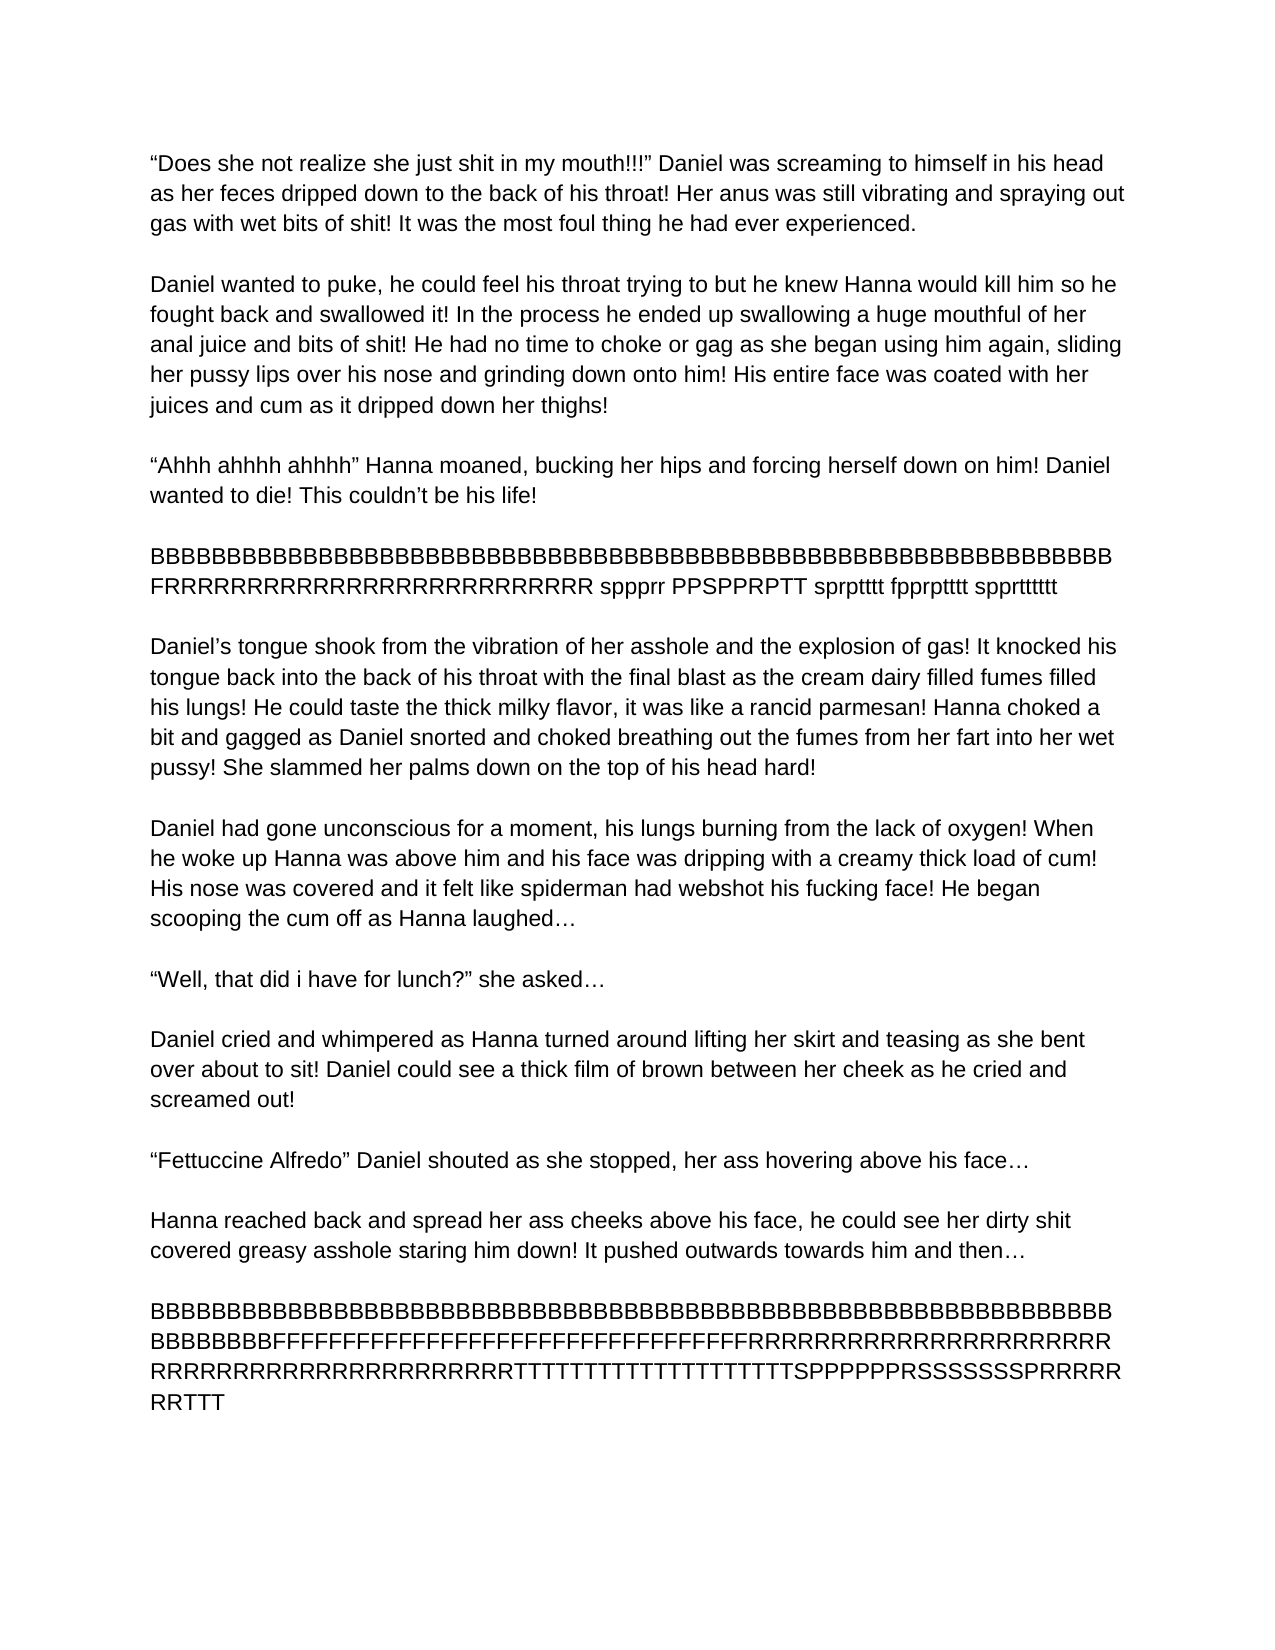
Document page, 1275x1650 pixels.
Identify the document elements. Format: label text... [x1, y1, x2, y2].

text “Fettuccine Alfredo” Daniel shouted as she stopped, her ass hovering above his face… [150, 1147, 1125, 1173]
text “Does she not realize she just shit in my mouth!!!” Daniel was screaming to himself in his head as her feces dripped down to the back of his throat! Her anus was still vibrating and spraying out gas with wet bits of shit! It was the most foul thing he had ever experienced. [150, 150, 1125, 237]
text BBBBBBBBBBBBBBBBBBBBBBBBBBBBBBBBBBBBBBBBBBBBBBBBBBBBBBBBBBBBBBBFRRRRRRRRRRRRRRRRRRRRRRRRRR sppprr PPSPPRPTT sprptttt fpprptttt spprtttttt [150, 543, 1125, 599]
text “Ahhh ahhhh ahhhh” Hanna moaned, bucking her hips and forcing herself down on him! Daniel wanted to die! This couldn’t be his life! [150, 452, 1125, 509]
text Daniel had gone unconscious for a moment, his lungs burning from the lack of oxygen! When he woke up Hanna was above him and his face was dripping with a creamy thick load of cum! His nose was covered and it felt like spiderman had webshot his fucking face! He began scooping the cum off as Hanna laughed… [150, 814, 1125, 932]
text Daniel’s tongue shook from the vibration of her asshole and the explosion of gas! It knocked his tongue back into the back of his throat with the final blast as the cream dairy filled fumes filled his lungs! He could taste the thick milky flavor, it was like a rancid parmesan! Hanna choked a bit and gagged as Daniel snorted and choked breathing out the fumes from her fart into her wet pussy! She slammed her palms down on the top of his head hard! [150, 633, 1125, 781]
text “Well, that did i have for lunch?” she asked… [150, 966, 1125, 992]
text Daniel cried and whimpered as Hanna turned around lifting her skirt and teasing as she bent over about to sit! Daniel could see a thick film of brown between her cheek as he cried and screamed out! [150, 1026, 1125, 1113]
text Daniel wanted to puke, he could feel his throat trying to but he knew Hanna would kill him so he fought back and swallowed it! In the process he ended up swallowing a huge mouthful of her anal juice and bits of shit! He had no time to choke or gag as she began using him again, sliding her pussy lips over his nose and grinding down onto him! His entire face was coated with her juices and cum as it dripped down her thighs! [150, 271, 1125, 418]
text BBBBBBBBBBBBBBBBBBBBBBBBBBBBBBBBBBBBBBBBBBBBBBBBBBBBBBBBBBBBBBBBBBBBBBBFFFFFFFFFFFFFFFFFFFFFFFFFFFFFFFFFFRRRRRRRRRRRRRRRRRRRRRRRRRRRRRRRRRRRRRRRRRRRRTTTTTTTTTTTTTTTTTTTTSPPPPPPRSSSSSSSPRRRRRRRTTT [150, 1298, 1125, 1415]
text Hanna reached back and spread her ass cheeks above his face, he could see her dirty shit covered greasy asshole staring him down! It pushed outwards towards him and then… [150, 1207, 1125, 1264]
